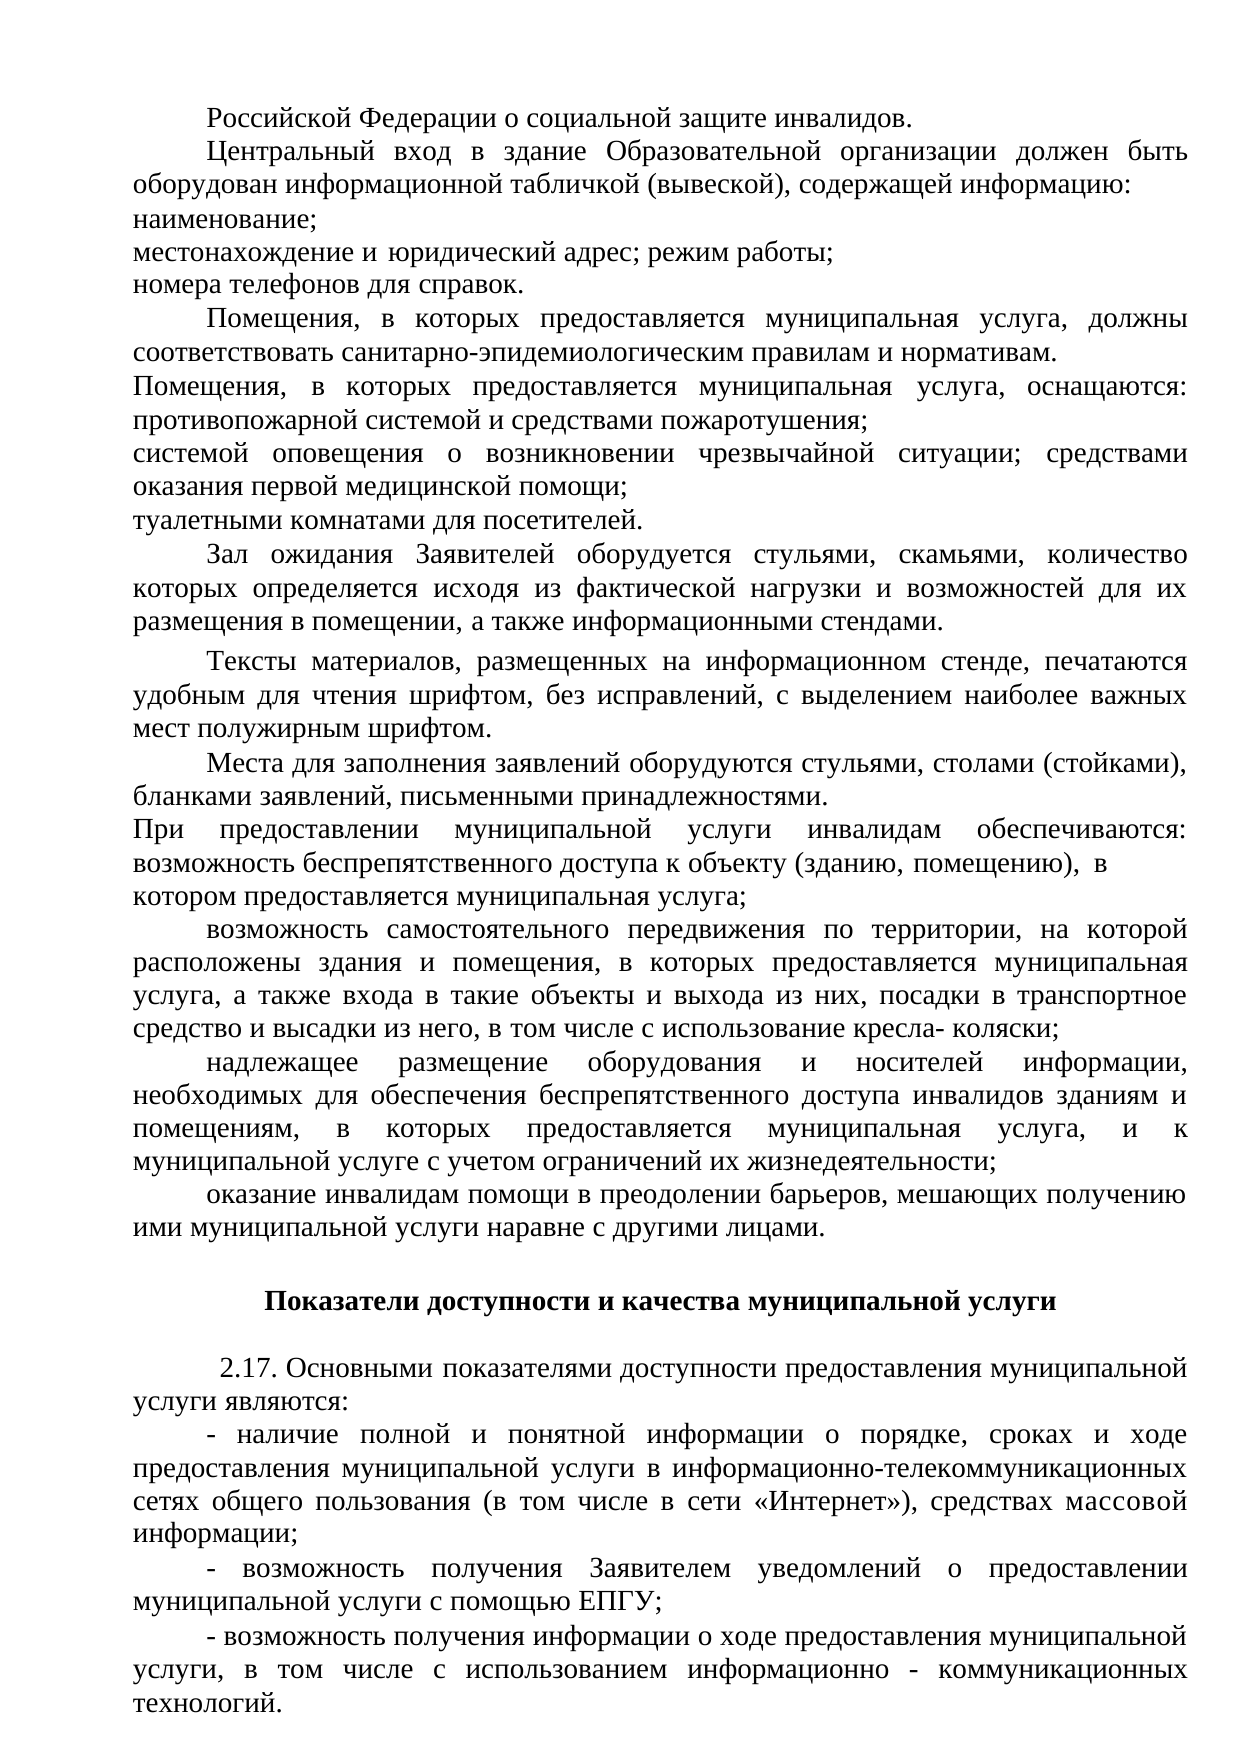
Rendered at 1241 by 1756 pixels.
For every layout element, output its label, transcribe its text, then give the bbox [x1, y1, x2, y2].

text оказание инвалидам помощи в преодолении барьеров, мешающих получению ими муниципальной услуги наравне с другими лицами. [133, 1177, 1188, 1243]
text системой оповещения о возникновении чрезвычайной ситуации; средствами оказания первой медицинской помощи; [133, 436, 1188, 502]
text Места для заполнения заявлений оборудуются стульями, столами (стойками), бланками заявлений, письменными принадлежностями. [133, 746, 1188, 811]
text При предоставлении муниципальной услуги инвалидам обеспечиваются: возможность беспрепятственного доступа к объекту (зданию, помещению), в [133, 811, 1188, 879]
text Помещения, в которых предоставляется муниципальная услуга, оснащаются: противопожарной системой и средствами пожаротушения; [133, 368, 1188, 436]
text - наличие полной и понятной информации о порядке, сроках и ходе предоставления муниципальной услуги в информационно-телекоммуникационных сетях общего пользования (в том числе в сети «Интернет»), средствах массовой информации; [133, 1418, 1188, 1549]
text 2.17. Основными показателями доступности предоставления муниципальной услуги являются: [133, 1351, 1188, 1416]
text Зал ожидания Заявителей оборудуется стульями, скамьями, количество которых определяется исходя из фактической нагрузки и возможностей для их размещения в помещении, а также информационными стендами. [133, 536, 1188, 637]
text Тексты материалов, размещенных на информационном стенде, печатаются удобным для чтения шрифтом, без исправлений, с выделением наиболее важных мест полужирным шрифтом. [133, 643, 1188, 744]
text наименование; [133, 203, 1188, 235]
text туалетными комнатами для посетителей. [133, 504, 1188, 536]
text котором предоставляется муниципальная услуга; [133, 879, 1188, 912]
text номера телефонов для справок. [133, 268, 1188, 300]
text Российской Федерации о социальной защите инвалидов. [133, 100, 1188, 133]
text местонахождение и юридический адрес; режим работы; [133, 235, 1188, 268]
text - возможность получения Заявителем уведомлений о предоставлении муниципальной услуги с помощью ЕПГУ; [133, 1551, 1188, 1617]
text - возможность получения информации о ходе предоставления муниципальной услуги, в том числе с использованием информационно - коммуникационных технологий. [133, 1618, 1188, 1718]
text надлежащее размещение оборудования и носителей информации, необходимых для обеспечения беспрепятственного доступа инвалидов зданиям и помещениям, в которых предоставляется муниципальная услуга, и к муниципальной услуге с учетом ограничений их жизнедеятельности; [133, 1045, 1188, 1177]
text Центральный вход в здание Образовательной организации должен быть оборудован информационной табличкой (вывеской), содержащей информацию: [133, 134, 1188, 200]
text возможность самостоятельного передвижения по территории, на которой расположены здания и помещения, в которых предоставляется муниципальная услуга, а также входа в такие объекты и выхода из них, посадки в транспортное средство и высадки из него, в том числе с использование кресла- коляски; [133, 912, 1188, 1044]
text Помещения, в которых предоставляется муниципальная услуга, должны соответствовать санитарно-эпидемиологическим правилам и нормативам. [133, 302, 1188, 367]
subtitle Показатели доступности и качества муниципальной услуги [133, 1283, 1188, 1316]
